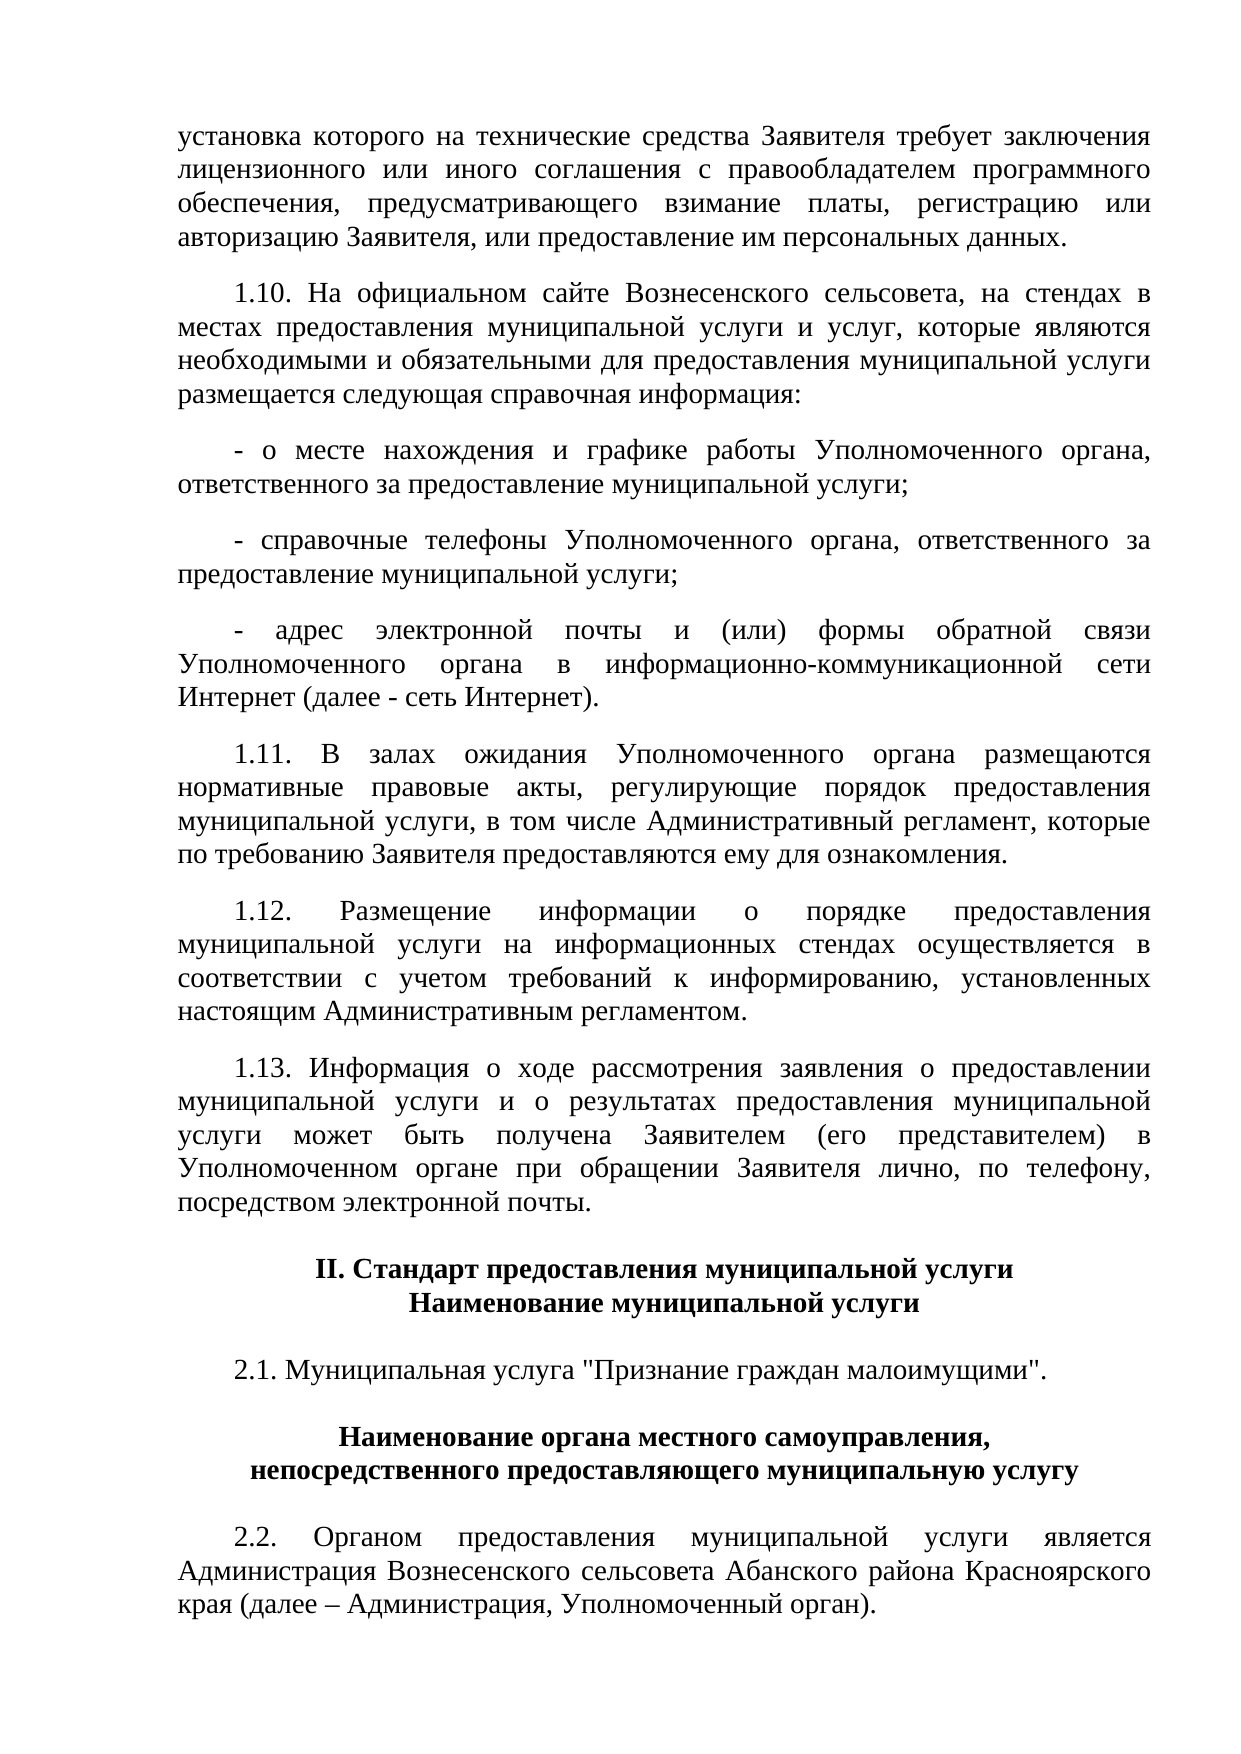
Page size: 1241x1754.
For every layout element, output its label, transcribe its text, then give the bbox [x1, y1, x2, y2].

text - адрес электронной почты и (или) формы обратной связи Уполномоченного органа в информационно-коммуникационной сети Интернет (далее - сеть Интернет). [177, 612, 1152, 713]
text 1.13. Информация о ходе рассмотрения заявления о предоставлении муниципальной услуги и о результатах предоставления муниципальной услуги может быть получена Заявителем (его представителем) в Уполномоченном органе при обращении Заявителя лично, по телефону, посредством электронной почты. [177, 1050, 1152, 1218]
text - о месте нахождения и графике работы Уполномоченного органа, ответственного за предоставление муниципальной услуги; [177, 432, 1152, 499]
text - справочные телефоны Уполномоченного органа, ответственного за предоставление муниципальной услуги; [177, 522, 1152, 589]
title Наименование муниципальной услуги [177, 1285, 1152, 1318]
text 1.10. На официальном сайте Вознесенского сельсовета, на стендах в местах предоставления муниципальной услуги и услуг, которые являются необходимыми и обязательными для предоставления муниципальной услуги размещается следующая справочная информация: [177, 275, 1152, 409]
title непосредственного предоставляющего муниципальную услугу [177, 1452, 1152, 1486]
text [177, 118, 1152, 252]
text 2.2. Органом предоставления муниципальной услуги является Администрация Вознесенского сельсовета Абанского района Красноярского края (далее – Администрация, Уполномоченный орган). [177, 1519, 1152, 1620]
text 1.11. В залах ожидания Уполномоченного органа размещаются нормативные правовые акты, регулирующие порядок предоставления муниципальной услуги, в том числе Административный регламент, которые по требованию Заявителя предоставляются ему для ознакомления. [177, 736, 1152, 870]
title II. Стандарт предоставления муниципальной услуги [177, 1251, 1152, 1285]
title Наименование органа местного самоуправления, [177, 1419, 1152, 1452]
text 1.12. Размещение информации о порядке предоставления муниципальной услуги на информационных стендах осуществляется в соответствии с учетом требований к информированию, установленных настоящим Административным регламентом. [177, 893, 1152, 1027]
text 2.1. Муниципальная услуга "Признание граждан малоимущими". [177, 1352, 1152, 1385]
